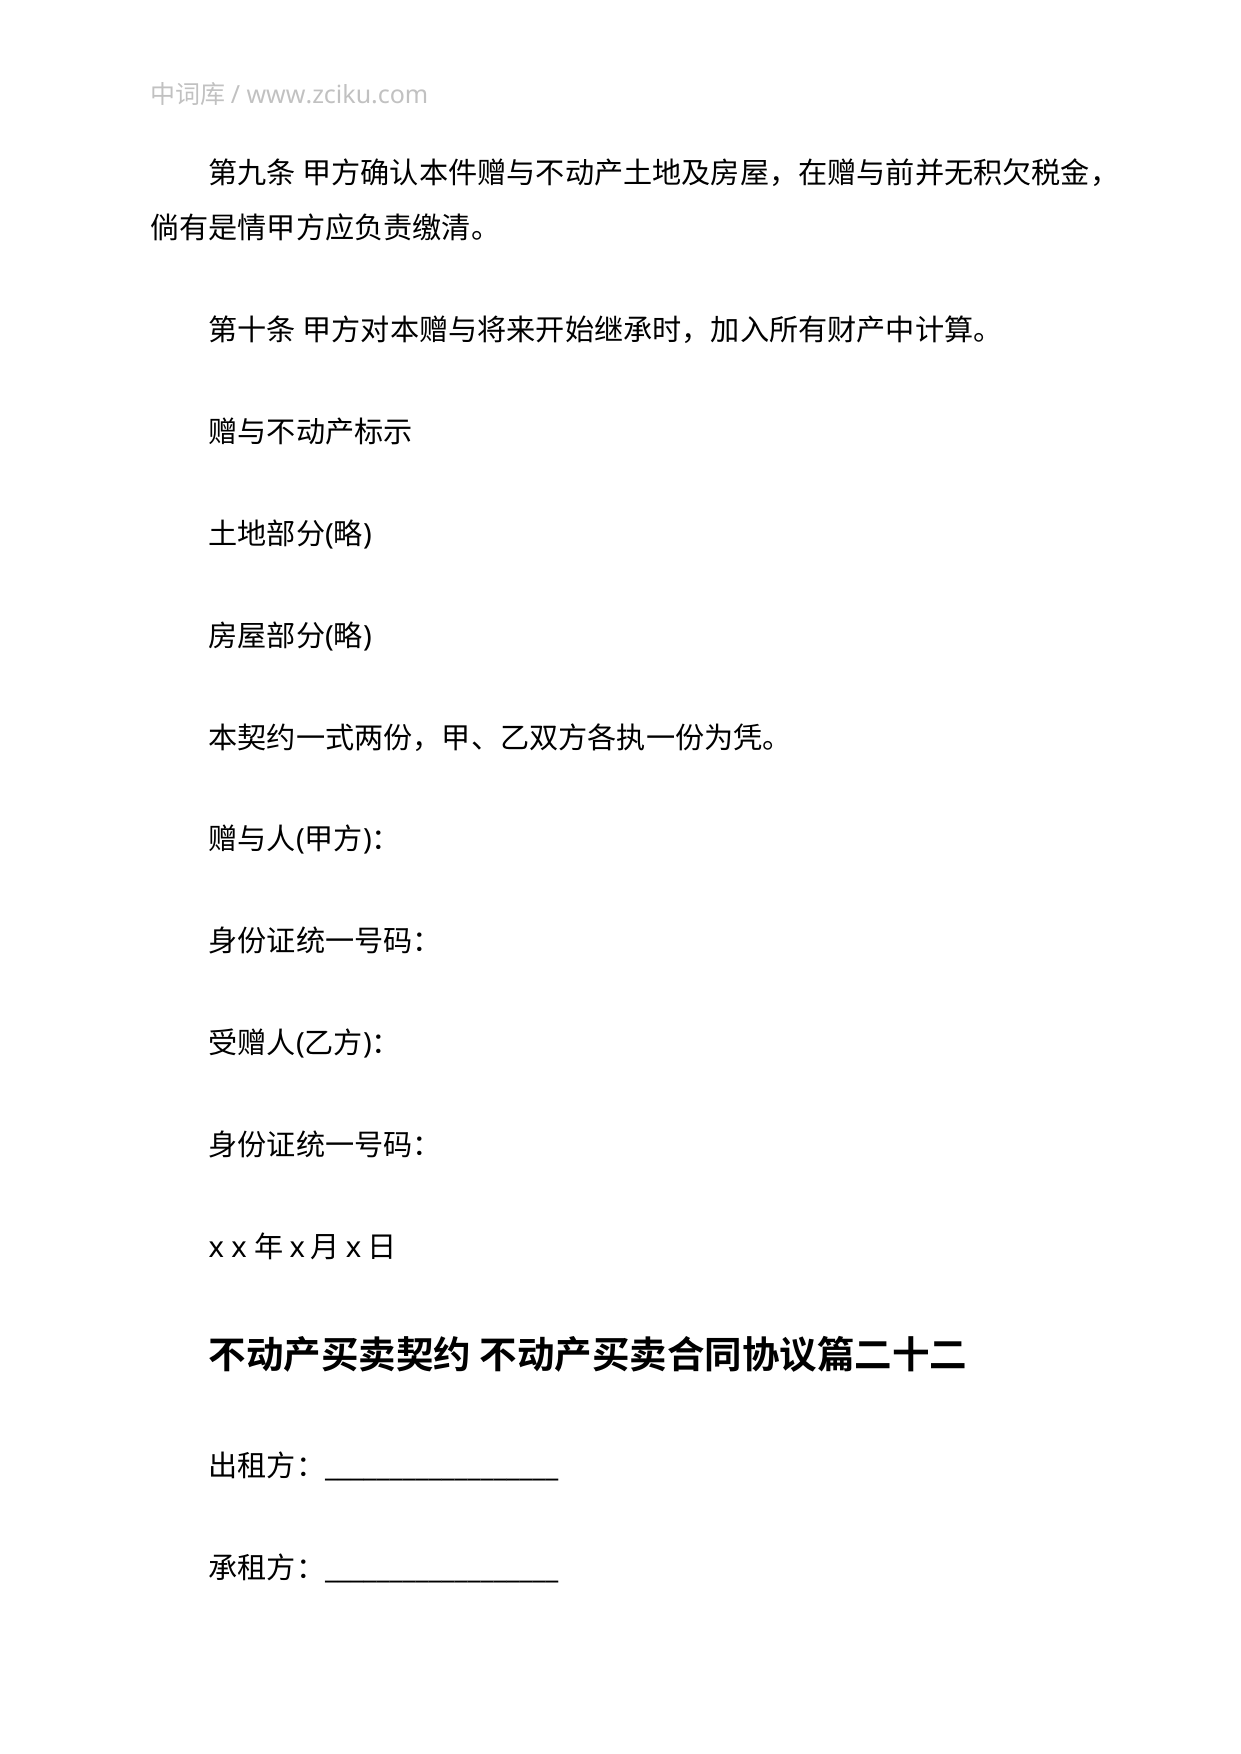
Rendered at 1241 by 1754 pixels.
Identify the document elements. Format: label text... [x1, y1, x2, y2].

text 赠与不动产标示 [150, 408, 1090, 451]
text 房屋部分(略) [150, 612, 1090, 654]
text 赠与人(甲方)： [150, 816, 1090, 858]
text 承租方：__________________ [150, 1545, 1090, 1587]
text 本契约一式两份，甲、乙双方各执一份为凭。 [150, 714, 1090, 756]
text 土地部分(略) [150, 510, 1090, 553]
text 身份证统一号码： [150, 918, 1090, 960]
text 不动产买卖契约 不动产买卖合同协议篇二十二 [150, 1325, 1090, 1380]
text 第十条 甲方对本赠与将来开始继承时，加入所有财产中计算。 [150, 307, 1090, 349]
text 出租方：__________________ [150, 1443, 1090, 1485]
text 第九条 甲方确认本件赠与不动产土地及房屋，在赠与前并无积欠税金，倘有是情甲方应负责缴清。 [150, 150, 1090, 247]
text x x 年x月x日 [150, 1223, 1090, 1266]
text 受赠人(乙方)： [150, 1020, 1090, 1062]
text 身份证统一号码： [150, 1122, 1090, 1164]
